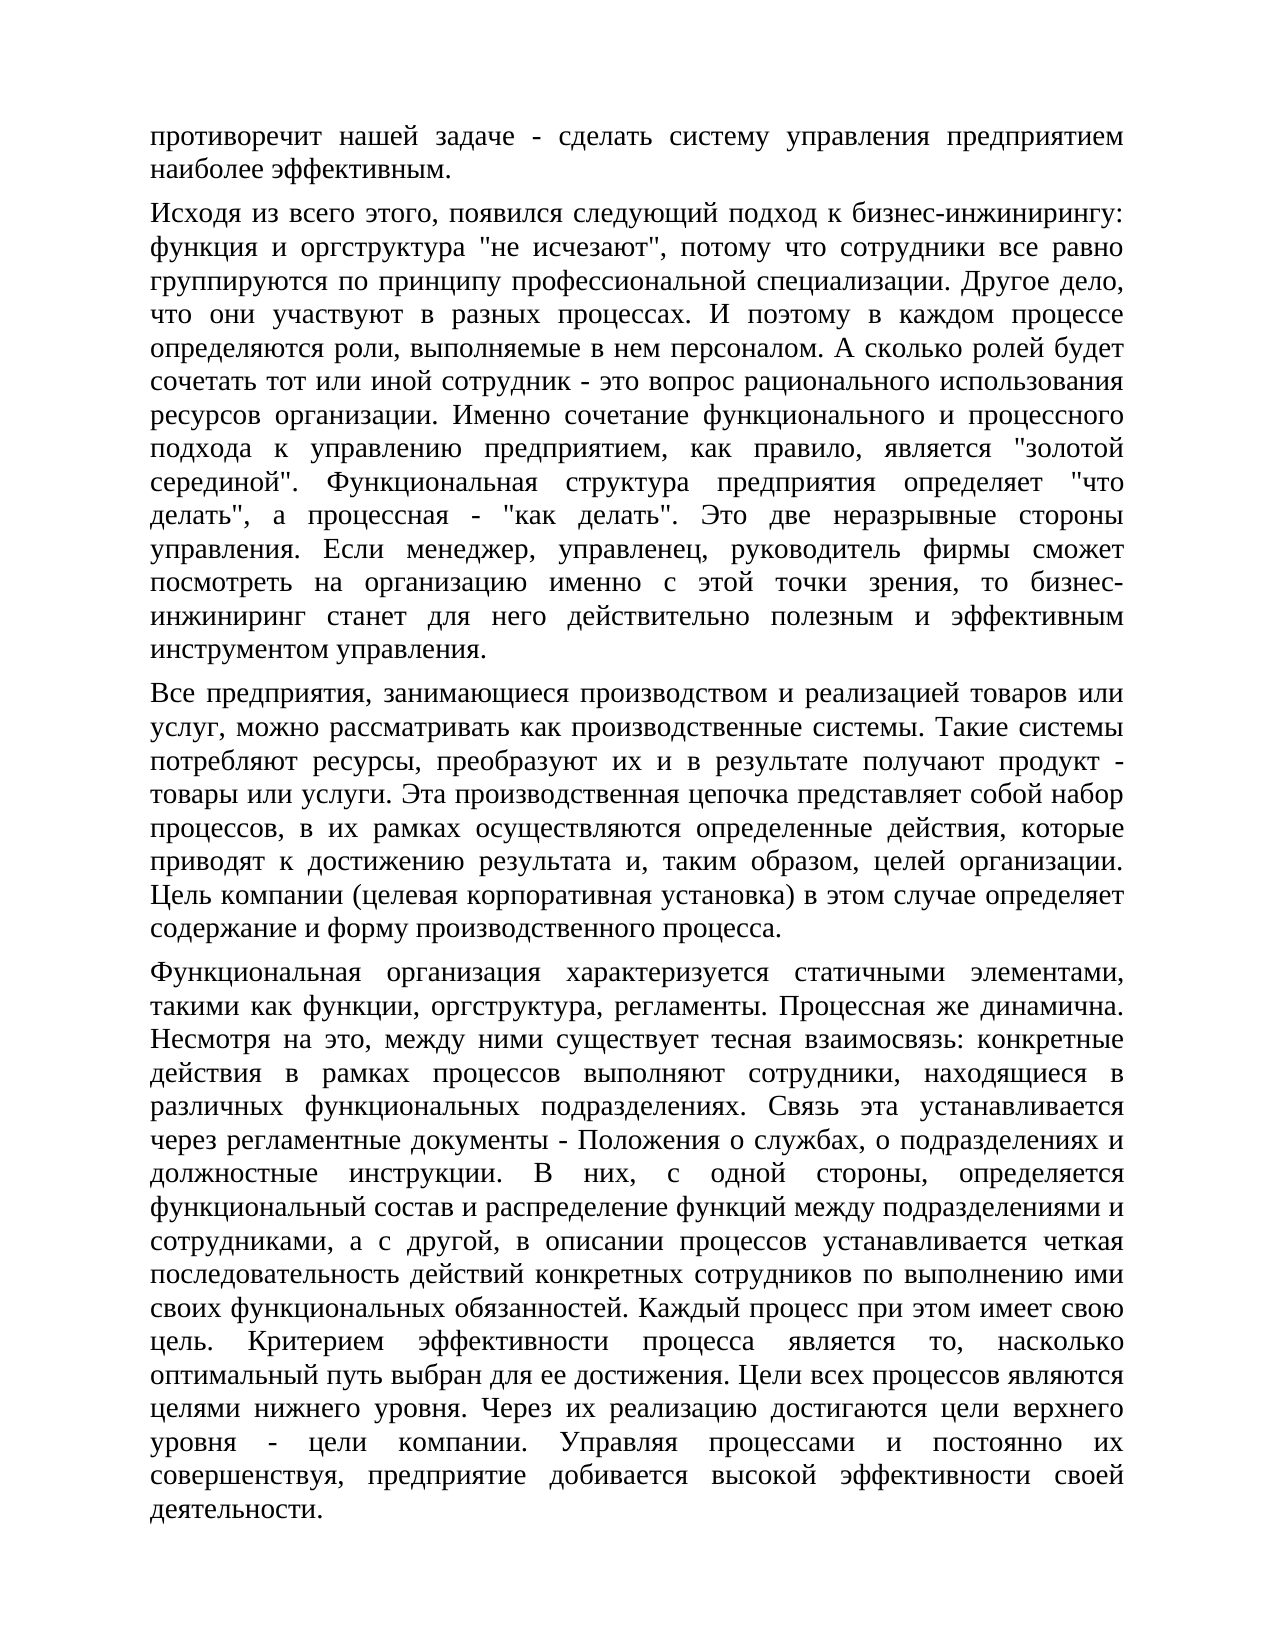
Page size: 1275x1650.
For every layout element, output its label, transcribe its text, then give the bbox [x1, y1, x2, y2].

text Функциональная организация характеризуется статичными элементами, такими как функции, оргструктура, регламенты. Процессная же динамична. Несмотря на это, между ними существует тесная взаимосвязь: конкретные действия в рамках процессов выполняют сотрудники, находящиеся в различных функциональных подразделениях. Связь эта устанавливается через регламентные документы - Положения о службах, о подразделениях и должностные инструкции. В них, с одной стороны, определяется функциональный состав и распределение функций между подразделениями и сотрудниками, а с другой, в описании процессов устанавливается четкая последовательность действий конкретных сотрудников по выполнению ими своих функциональных обязанностей. Каждый процесс при этом имеет свою цель. Критерием эффективности процесса является то, насколько оптимальный путь выбран для ее достижения. Цели всех процессов являются целями нижнего уровня. Через их реализацию достигаются цели верхнего уровня - цели компании. Управляя процессами и постоянно их совершенствуя, предприятие добивается высокой эффективности своей деятельности. [150, 954, 1125, 1524]
text Исходя из всего этого, появился следующий подход к бизнес-инжинирингу: функция и оргструктура "не исчезают", потому что сотрудники все равно группируются по принципу профессиональной специализации. Другое дело, что они участвуют в разных процессах. И поэтому в каждом процессе определяются роли, выполняемые в нем персоналом. А сколько ролей будет сочетать тот или иной сотрудник - это вопрос рационального использования ресурсов организации. Именно сочетание функционального и процессного подхода к управлению предприятием, как правило, является "золотой серединой". Функциональная структура предприятия определяет "что делать", а процессная - "как делать". Это две неразрывные стороны управления. Если менеджер, управленец, руководитель фирмы сможет посмотреть на организацию именно с этой точки зрения, то бизнес-инжиниринг станет для него действительно полезным и эффективным инструментом управления. [150, 196, 1125, 665]
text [150, 118, 1125, 185]
text Все предприятия, занимающиеся производством и реализацией товаров или услуг, можно рассматривать как производственные системы. Такие системы потребляют ресурсы, преобразуют их и в результате получают продукт - товары или услуги. Эта производственная цепочка представляет собой набор процессов, в их рамках осуществляются определенные действия, которые приводят к достижению результата и, таким образом, целей организации. Цель компании (целевая корпоративная установка) в этом случае определяет содержание и форму производственного процесса. [150, 676, 1125, 944]
